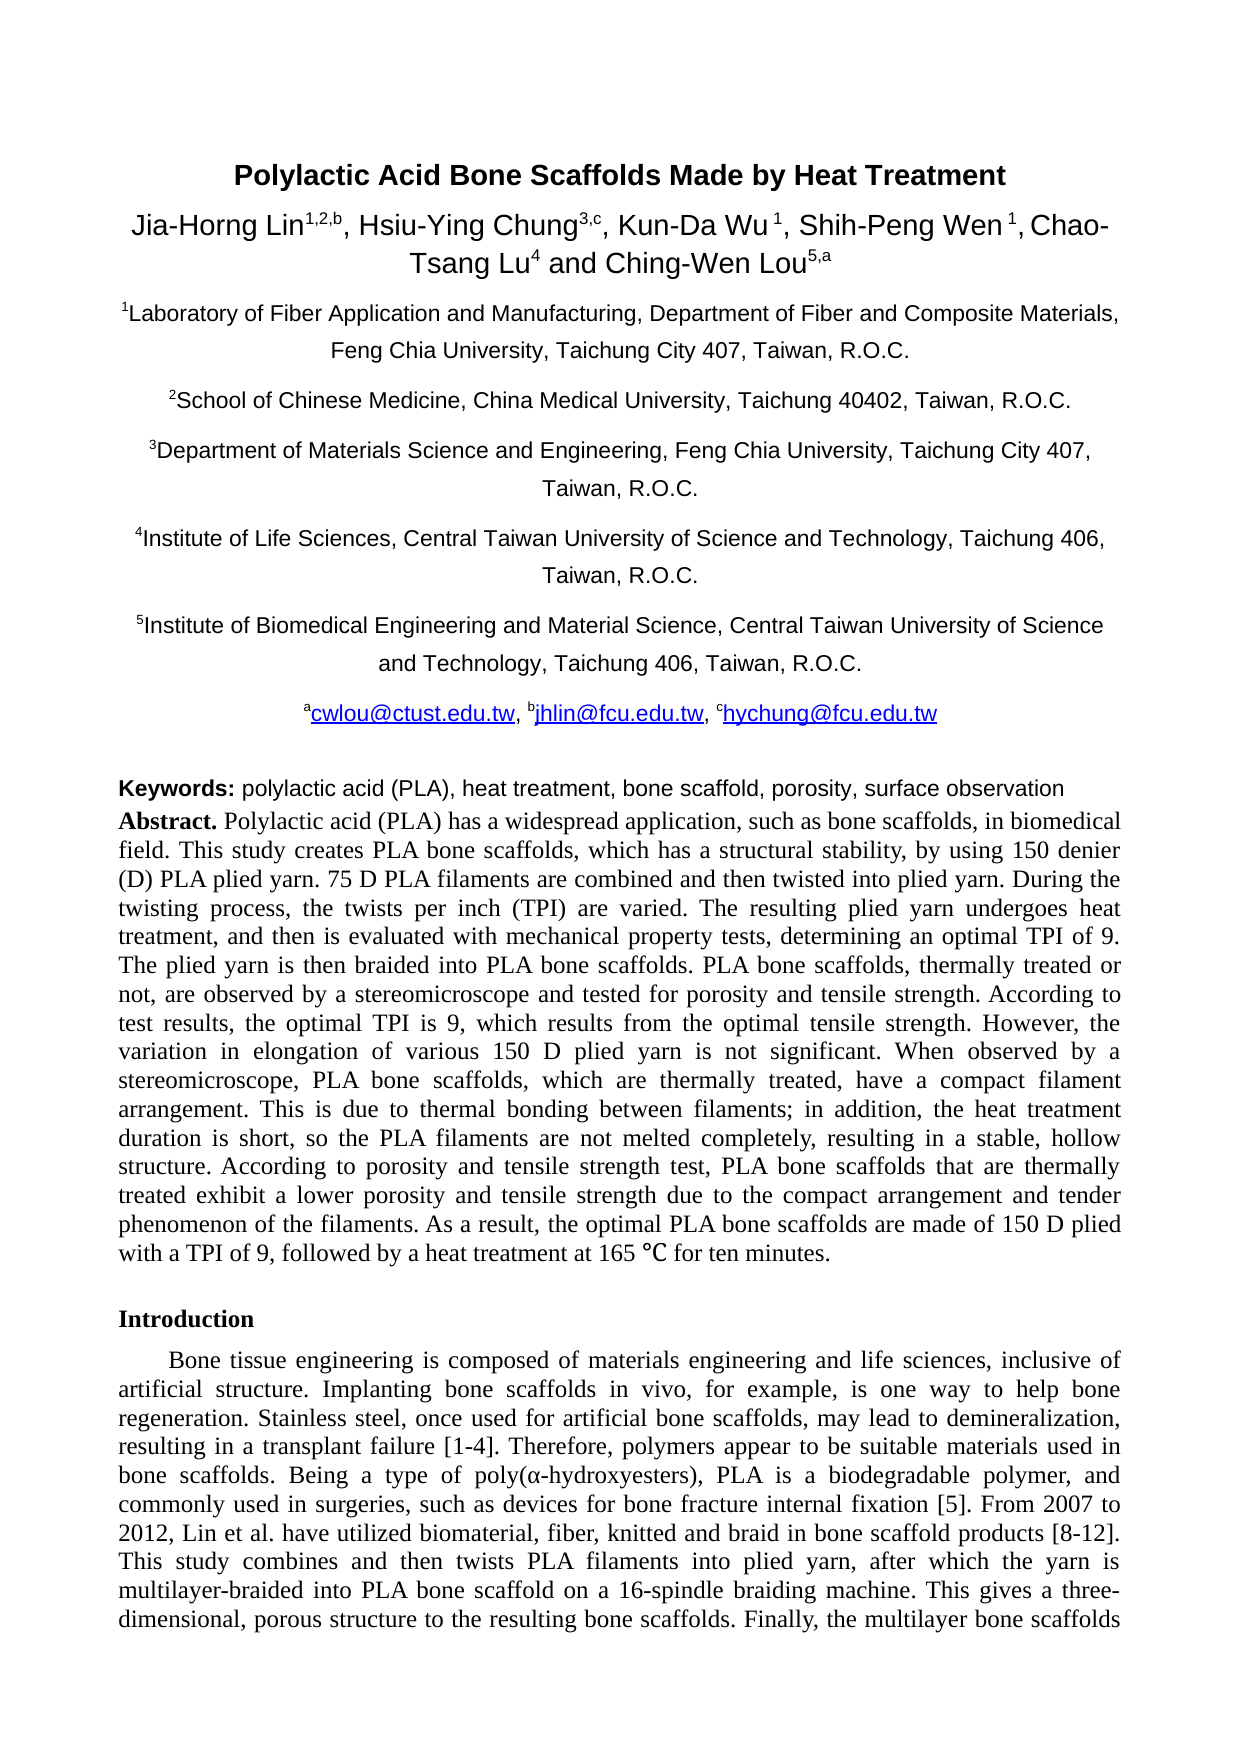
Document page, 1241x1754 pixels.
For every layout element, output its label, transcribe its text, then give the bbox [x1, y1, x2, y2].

text 5Institute of Biomedical Engineering and Material Science, Central Taiwan University of Science and Technology, Taichung 406, Taiwan, R.O.C. [118, 606, 1122, 681]
text 3Department of Materials Science and Engineering, Feng Chia University, Taichung City 407, Taiwan, R.O.C. [118, 431, 1122, 506]
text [118, 1345, 1122, 1633]
text Keywords: polylactic acid (PLA), heat treatment, bone scaffold, porosity, surface observation [118, 769, 1122, 806]
text Abstract. Polylactic acid (PLA) has a widespread application, such as bone scaffolds, in biomedical field. This study creates PLA bone scaffolds, which has a structural stability, by using 150 denier (D) PLA plied yarn. 75 D PLA filaments are combined and then twisted into plied yarn. During the twisting process, the twists per inch (TPI) are varied. The resulting plied yarn undergoes heat treatment, and then is evaluated with mechanical property tests, determining an optimal TPI of 9. The plied yarn is then braided into PLA bone scaffolds. PLA bone scaffolds, thermally treated or not, are observed by a stereomicroscope and tested for porosity and tensile strength. According to test results, the optimal TPI is 9, which results from the optimal tensile strength. However, the variation in elongation of various 150 D plied yarn is not significant. When observed by a stereomicroscope, PLA bone scaffolds, which are thermally treated, have a compact filament arrangement. This is due to thermal bonding between filaments; in addition, the heat treatment duration is short, so the PLA filaments are not melted completely, resulting in a stable, hollow structure. According to porosity and tensile strength test, PLA bone scaffolds that are thermally treated exhibit a lower porosity and tensile strength due to the compact arrangement and tender phenomenon of the filaments. As a result, the optimal PLA bone scaffolds are made of 150 D plied with a TPI of 9, followed by a heat treatment at 165 ℃ for ten minutes. [118, 806, 1122, 1266]
title Polylactic Acid Bone Scaffolds Made by Heat Treatment [118, 156, 1122, 194]
subtitle Introduction [118, 1304, 1122, 1333]
text 4Institute of Life Sciences, Central Taiwan University of Science and Technology, Taichung 406, Taiwan, R.O.C. [118, 519, 1122, 594]
text Jia-Horng Lin1,2,b, Hsiu-Ying Chung3,c, Kun-Da Wu 1, Shih-Peng Wen 1, Chao-Tsang Lu4 and Ching-Wen Lou5,a [118, 206, 1122, 281]
text acwlou@ctust.edu.tw, bjhlin@fcu.edu.tw, chychung@fcu.edu.tw [118, 694, 1122, 731]
text 2School of Chinese Medicine, China Medical University, Taichung 40402, Taiwan, R.O.C. [118, 381, 1122, 419]
text 1Laboratory of Fiber Application and Manufacturing, Department of Fiber and Composite Materials, Feng Chia University, Taichung City 407, Taiwan, R.O.C. [118, 294, 1122, 369]
